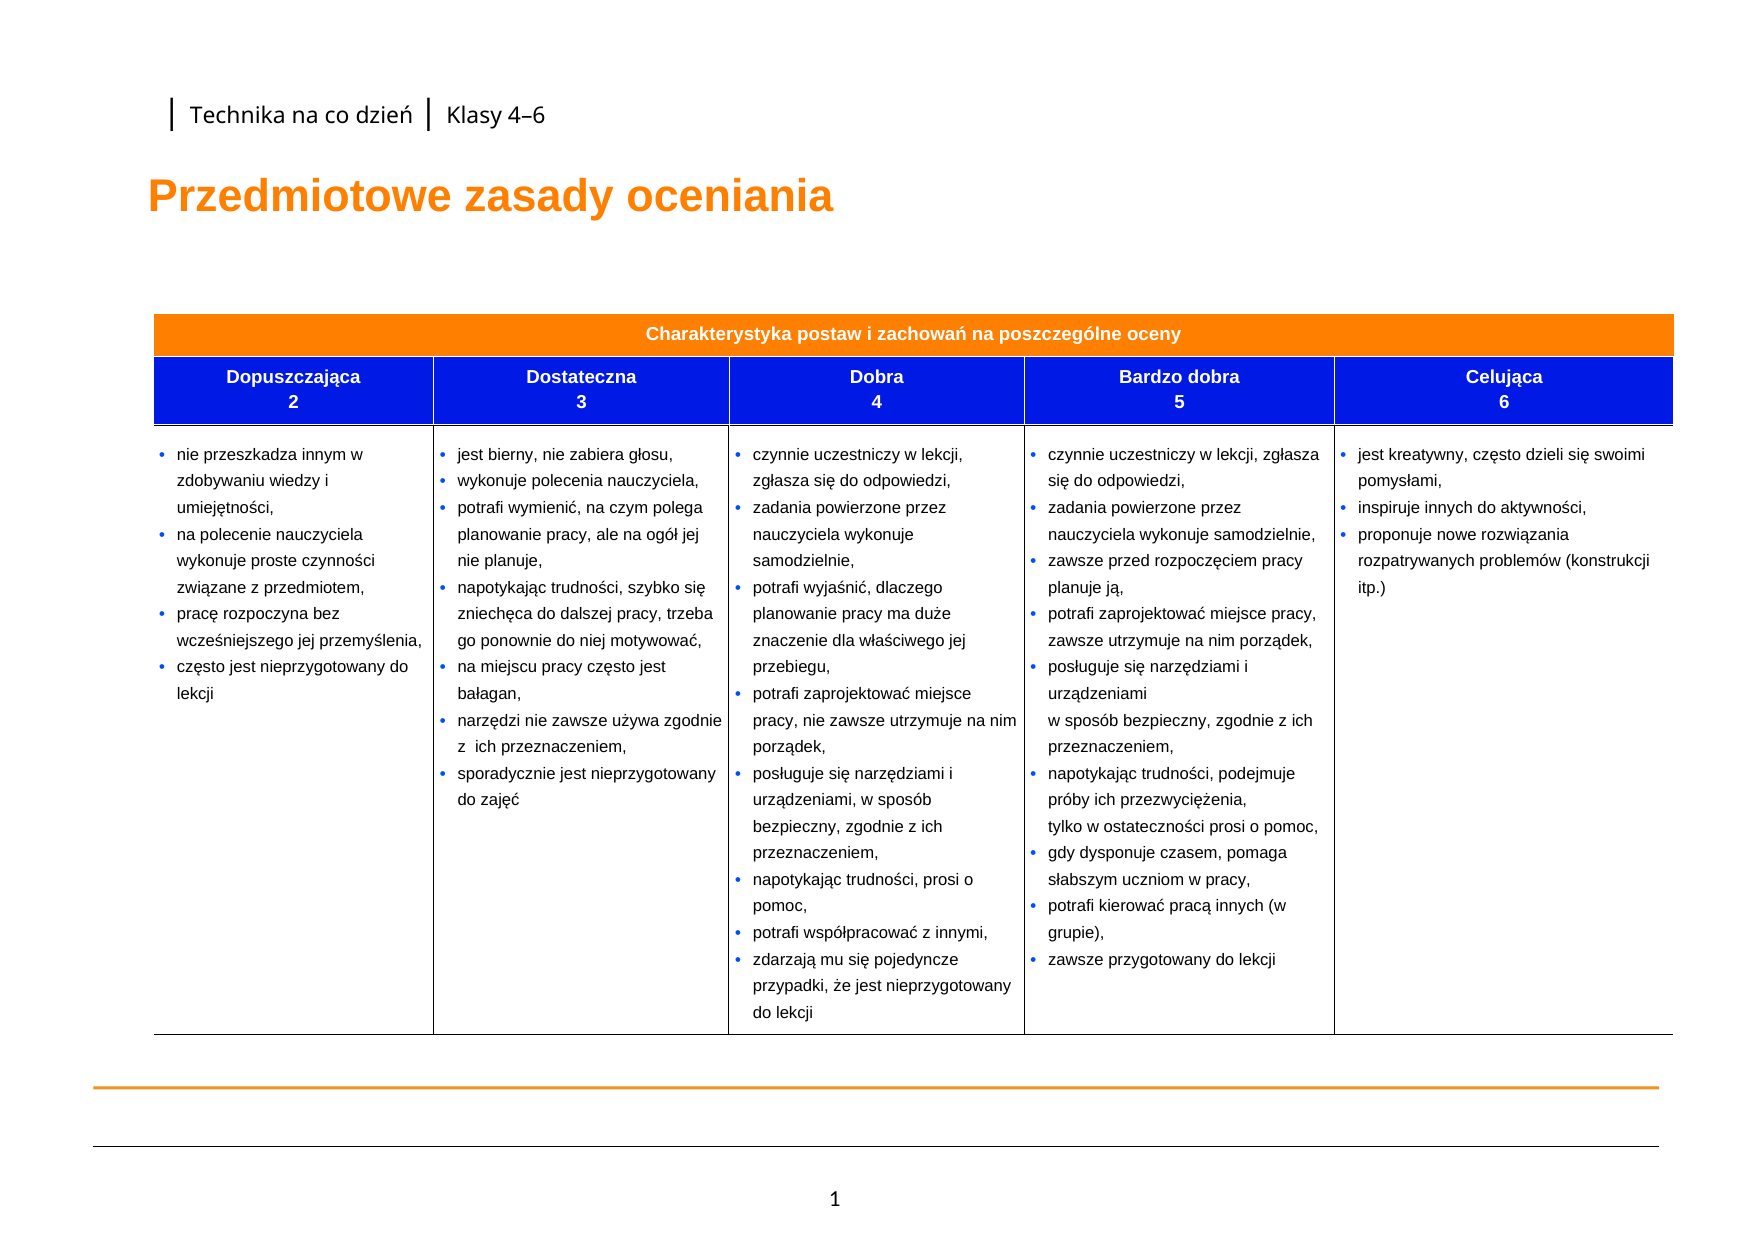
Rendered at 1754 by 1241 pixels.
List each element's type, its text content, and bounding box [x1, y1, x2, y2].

table_cell Dobra 4 [730, 357, 1024, 424]
table_cell • nie przeszkadza innym w zdobywaniu wiedzy i umiejętności, • na polecenie nauczyciela wykonuje proste czynności związane z przedmiotem, • pracę rozpoczyna bez wcześniejszego jej przemyślenia, • często jest nieprzygotowany do lekcji [154, 426, 433, 1033]
table_cell Celująca 6 [1335, 357, 1673, 424]
table_cell • jest bierny, nie zabiera głosu, • wykonuje polecenia nauczyciela, • potrafi wymienić, na czym polega planowanie pracy, ale na ogół jej nie planuje, • napotykając trudności, szybko się zniechęca do dalszej pracy, trzeba go ponownie do niej motywować, • na miejscu pracy często jest bałagan, • narzędzi nie zawsze używa zgodnie z ich przeznaczeniem, • sporadycznie jest nieprzygotowany do zajęć [434, 426, 728, 1033]
table_cell Dopuszczająca 2 [154, 357, 433, 424]
text Przedmiotowe zasady oceniania [148, 168, 1668, 221]
table_cell • czynnie uczestniczy w lekcji, zgłasza się do odpowiedzi, • zadania powierzone przez nauczyciela wykonuje samodzielnie, • potrafi wyjaśnić, dlaczego planowanie pracy ma duże znaczenie dla właściwego jej przebiegu, • potrafi zaprojektować miejsce pracy, nie zawsze utrzymuje na nim porządek, • posługuje się narzędziami i urządzeniami, w sposób bezpieczny, zgodnie z ich przeznaczeniem, • napotykając trudności, prosi o pomoc, • potrafi współpracować z innymi, • zdarzają mu się pojedyncze przypadki, że jest nieprzygotowany do lekcji [729, 426, 1024, 1033]
table_header Charakterystyka postaw i zachowań na poszczególne oceny [154, 314, 1674, 356]
table_cell Dostateczna 3 [434, 357, 729, 424]
table_cell • jest kreatywny, często dzieli się swoimi pomysłami, • inspiruje innych do aktywności, • proponuje nowe rozwiązania rozpatrywanych problemów (konstrukcji itp.) [1335, 426, 1673, 1033]
table_cell • czynnie uczestniczy w lekcji, zgłasza się do odpowiedzi, • zadania powierzone przez nauczyciela wykonuje samodzielnie, • zawsze przed rozpoczęciem pracy planuje ją, • potrafi zaprojektować miejsce pracy, zawsze utrzymuje na nim porządek, • posługuje się narzędziami i urządzeniami w sposób bezpieczny, zgodnie z ich przeznaczeniem, • napotykając trudności, podejmuje próby ich przezwy­ciężenia, tylko w ostateczności prosi o pomoc, • gdy dysponuje czasem, pomaga słabszym uczniom w pracy, • potrafi kierować pracą innych (w grupie), • zawsze przygotowany do lekcji [1025, 426, 1334, 1033]
table_cell Bardzo dobra 5 [1025, 357, 1334, 424]
